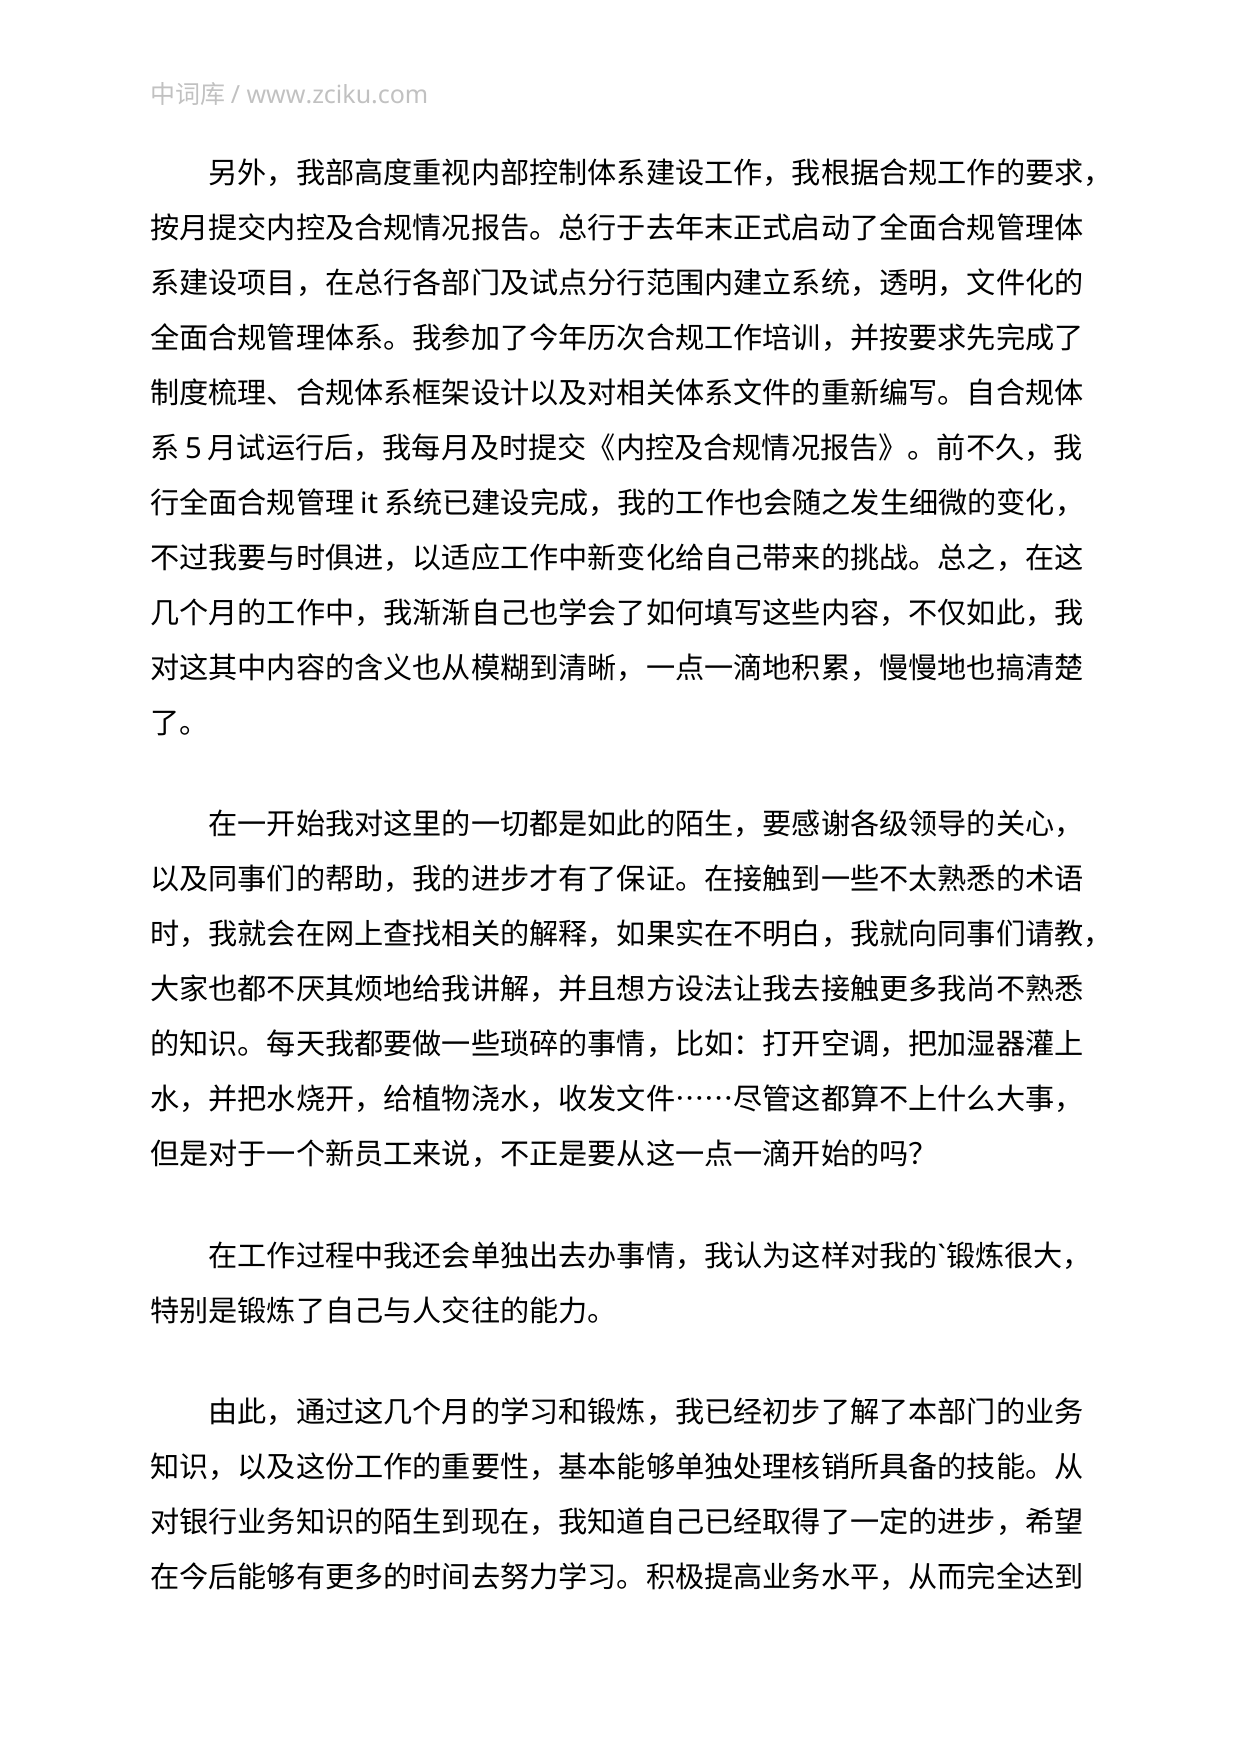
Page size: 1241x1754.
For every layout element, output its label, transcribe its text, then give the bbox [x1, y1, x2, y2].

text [150, 1389, 1090, 1596]
text 在一开始我对这里的一切都是如此的陌生，要感谢各级领导的关心，以及同事们的帮助，我的进步才有了保证。在接触到一些不太熟悉的术语时，我就会在网上查找相关的解释，如果实在不明白，我就向同事们请教，大家也都不厌其烦地给我讲解，并且想方设法让我去接触更多我尚不熟悉的知识。每天我都要做一些琐碎的事情，比如：打开空调，把加湿器灌上水，并把水烧开，给植物浇水，收发文件……尽管这都算不上什么大事，但是对于一个新员工来说，不正是要从这一点一滴开始的吗？ [150, 801, 1090, 1173]
text 在工作过程中我还会单独出去办事情，我认为这样对我的`锻炼很大，特别是锻炼了自己与人交往的能力。 [150, 1232, 1090, 1329]
text 另外，我部高度重视内部控制体系建设工作，我根据合规工作的要求，按月提交内控及合规情况报告。总行于去年末正式启动了全面合规管理体系建设项目，在总行各部门及试点分行范围内建立系统，透明，文件化的全面合规管理体系。我参加了今年历次合规工作培训，并按要求先完成了制度梳理、合规体系框架设计以及对相关体系文件的重新编写。自合规体系5月试运行后，我每月及时提交《内控及合规情况报告》。前不久，我行全面合规管理it系统已建设完成，我的工作也会随之发生细微的变化，不过我要与时俱进，以适应工作中新变化给自己带来的挑战。总之，在这几个月的工作中，我渐渐自己也学会了如何填写这些内容，不仅如此，我对这其中内容的含义也从模糊到清晰，一点一滴地积累，慢慢地也搞清楚了。 [150, 150, 1090, 741]
